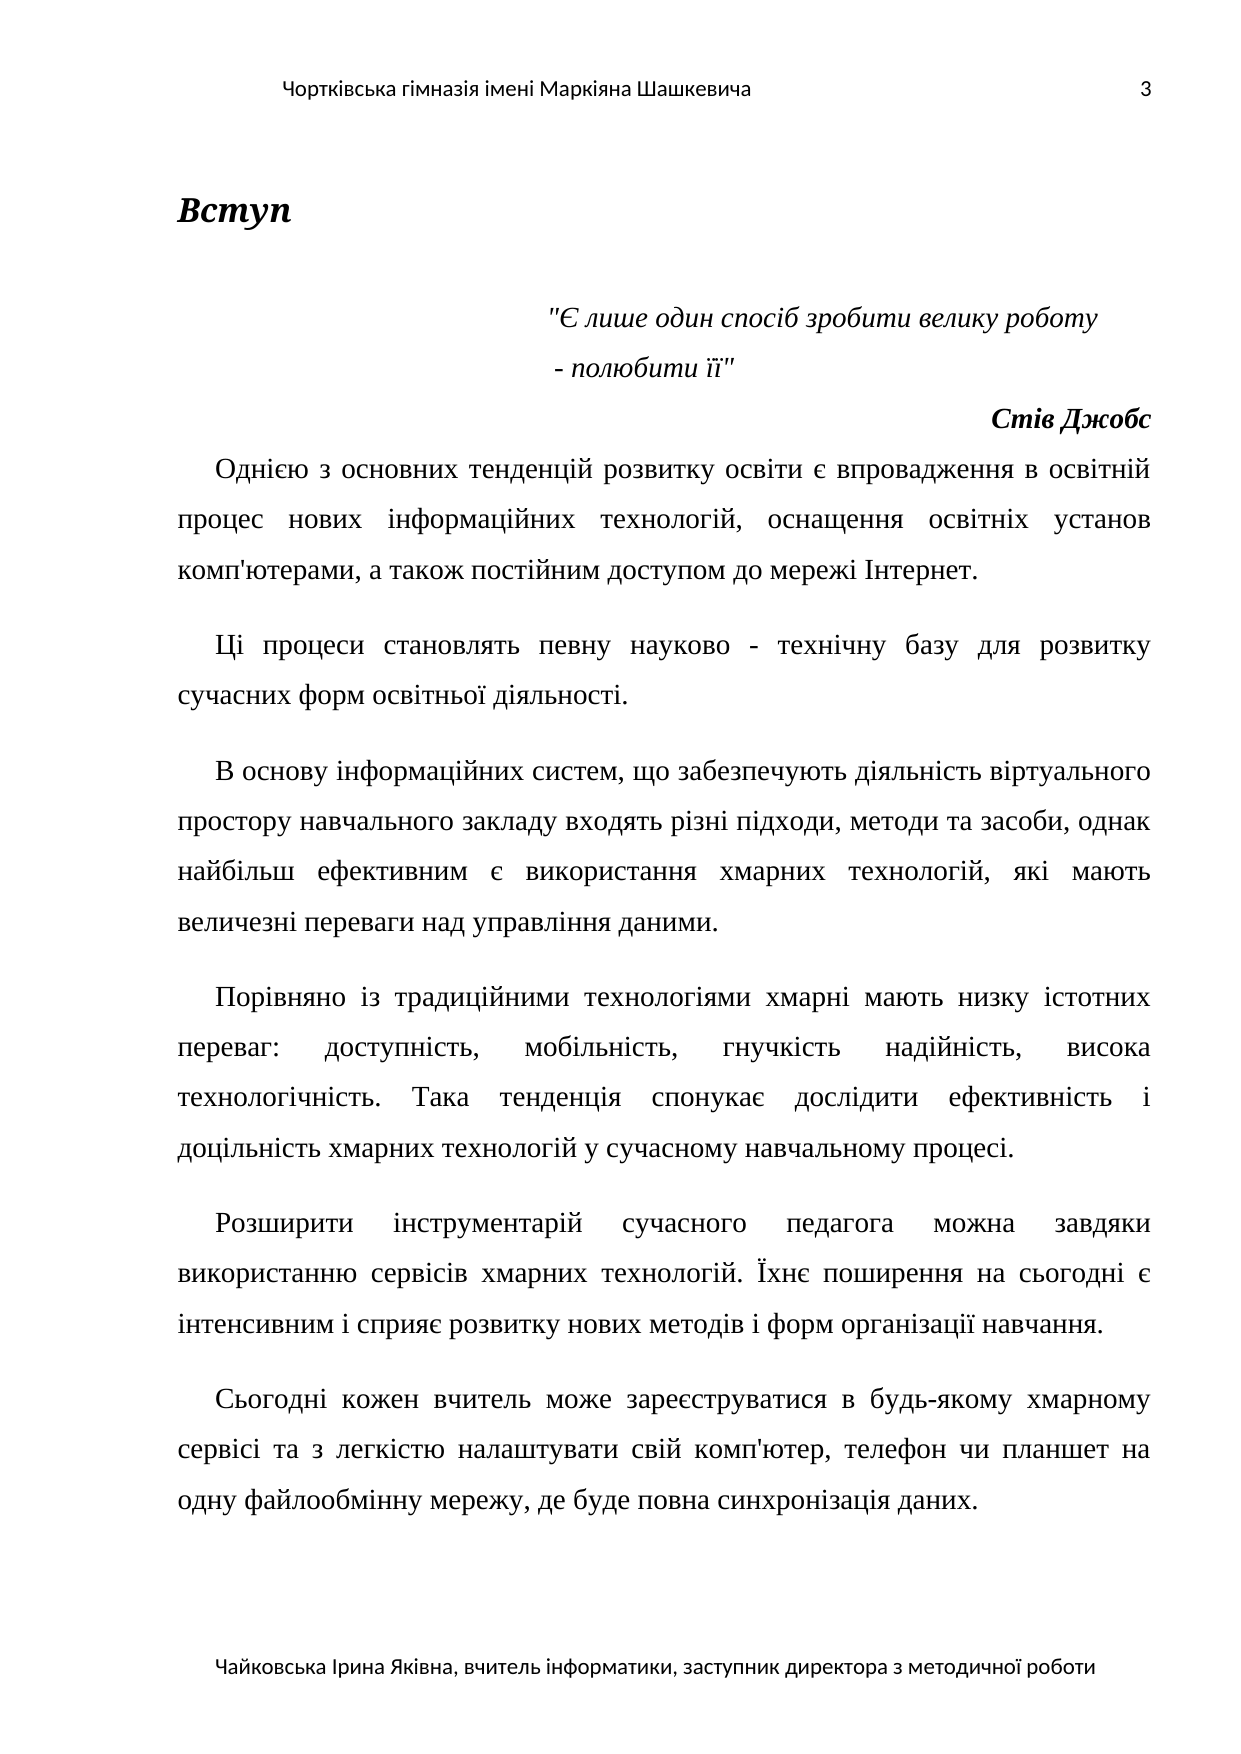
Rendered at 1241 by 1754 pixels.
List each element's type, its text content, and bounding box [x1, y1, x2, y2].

text "Є лише один спосіб зробити велику роботу [509, 300, 1152, 334]
text Сьогодні кожен вчитель може зареєструватися в будь-якому хмарному сервісі та з легкістю налаштувати свій комп'ютер, телефон чи планшет на одну файлообмінну мережу, де буде повна синхронізація даних. [177, 1381, 1152, 1515]
text Стів Джобс [509, 401, 1152, 434]
subtitle Вступ [177, 192, 1152, 231]
text Ці процеси становлять певну науково - технічну базу для розвитку сучасних форм освітньої діяльності. [177, 627, 1152, 711]
text Однією з основних тенденцій розвитку освіти є впровадження в освітній процес нових інформаційних технологій, оснащення освітніх установ комп'ютерами, а також постійним доступом до мережі Інтернет. [177, 451, 1152, 585]
text Порівняно із традиційними технологіями хмарні мають низку істотних переваг: доступність, мобільність, гнучкість надійність, висока технологічність. Така тенденція спонукає дослідити ефективність і доцільність хмарних технологій у сучасному навчальному процесі. [177, 979, 1152, 1163]
text В основу інформаційних систем, що забезпечують діяльність віртуального простору навчального закладу входять різні підходи, методи та засоби, однак найбільш ефективним є використання хмарних технологій, які мають величезні переваги над управління даними. [177, 753, 1152, 937]
text Розширити інструментарій сучасного педагога можна завдяки використанню сервісів хмарних технологій. Їхнє поширення на сьогодні є інтенсивним і сприяє розвитку нових методів і форм організації навчання. [177, 1205, 1152, 1339]
text - полюбити її" [509, 351, 1152, 384]
